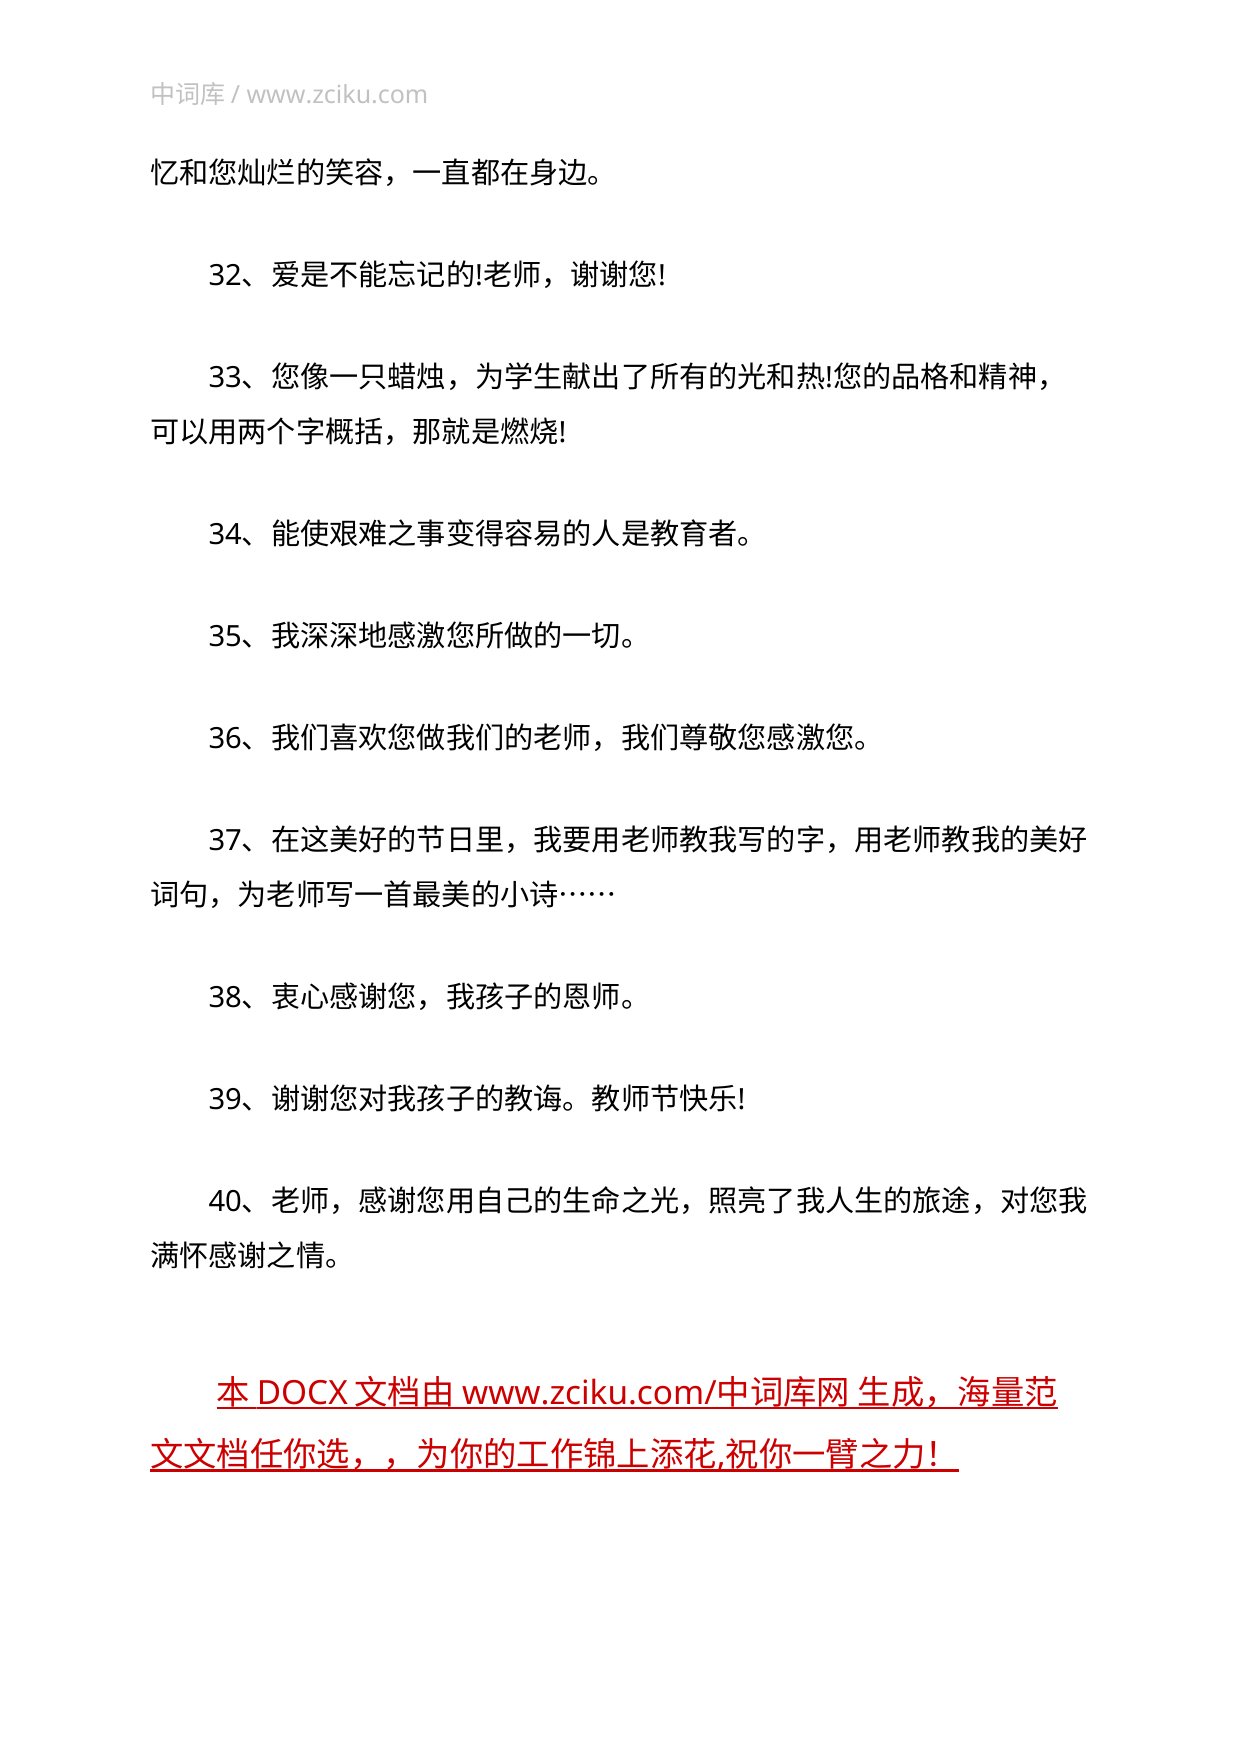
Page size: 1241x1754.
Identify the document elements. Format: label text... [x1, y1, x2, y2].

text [150, 150, 1090, 192]
text 33、您像一只蜡烛，为学生献出了所有的光和热!您的品格和精神，可以用两个字概括，那就是燃烧! [150, 354, 1090, 451]
text 38、衷心感谢您，我孩子的恩师。 [150, 973, 1090, 1016]
text 36、我们喜欢您做我们的老师，我们尊敬您感激您。 [150, 715, 1090, 757]
text 39、谢谢您对我孩子的教诲。教师节快乐! [150, 1075, 1090, 1118]
text 37、在这美好的节日里，我要用老师教我写的字，用老师教我的美好词句，为老师写一首最美的小诗…… [150, 817, 1090, 914]
text 35、我深深地感激您所做的一切。 [150, 613, 1090, 655]
text 40、老师，感谢您用自己的生命之光，照亮了我人生的旅途，对您我满怀感谢之情。 [150, 1177, 1090, 1275]
text 本DOCX文档由 www.zciku.com/中词库网 生成，海量范文文档任你选，，为你的工作锦上添花,祝你一臂之力！ [150, 1365, 1090, 1477]
text 34、能使艰难之事变得容易的人是教育者。 [150, 511, 1090, 553]
text 32、爱是不能忘记的!老师，谢谢您! [150, 252, 1090, 294]
